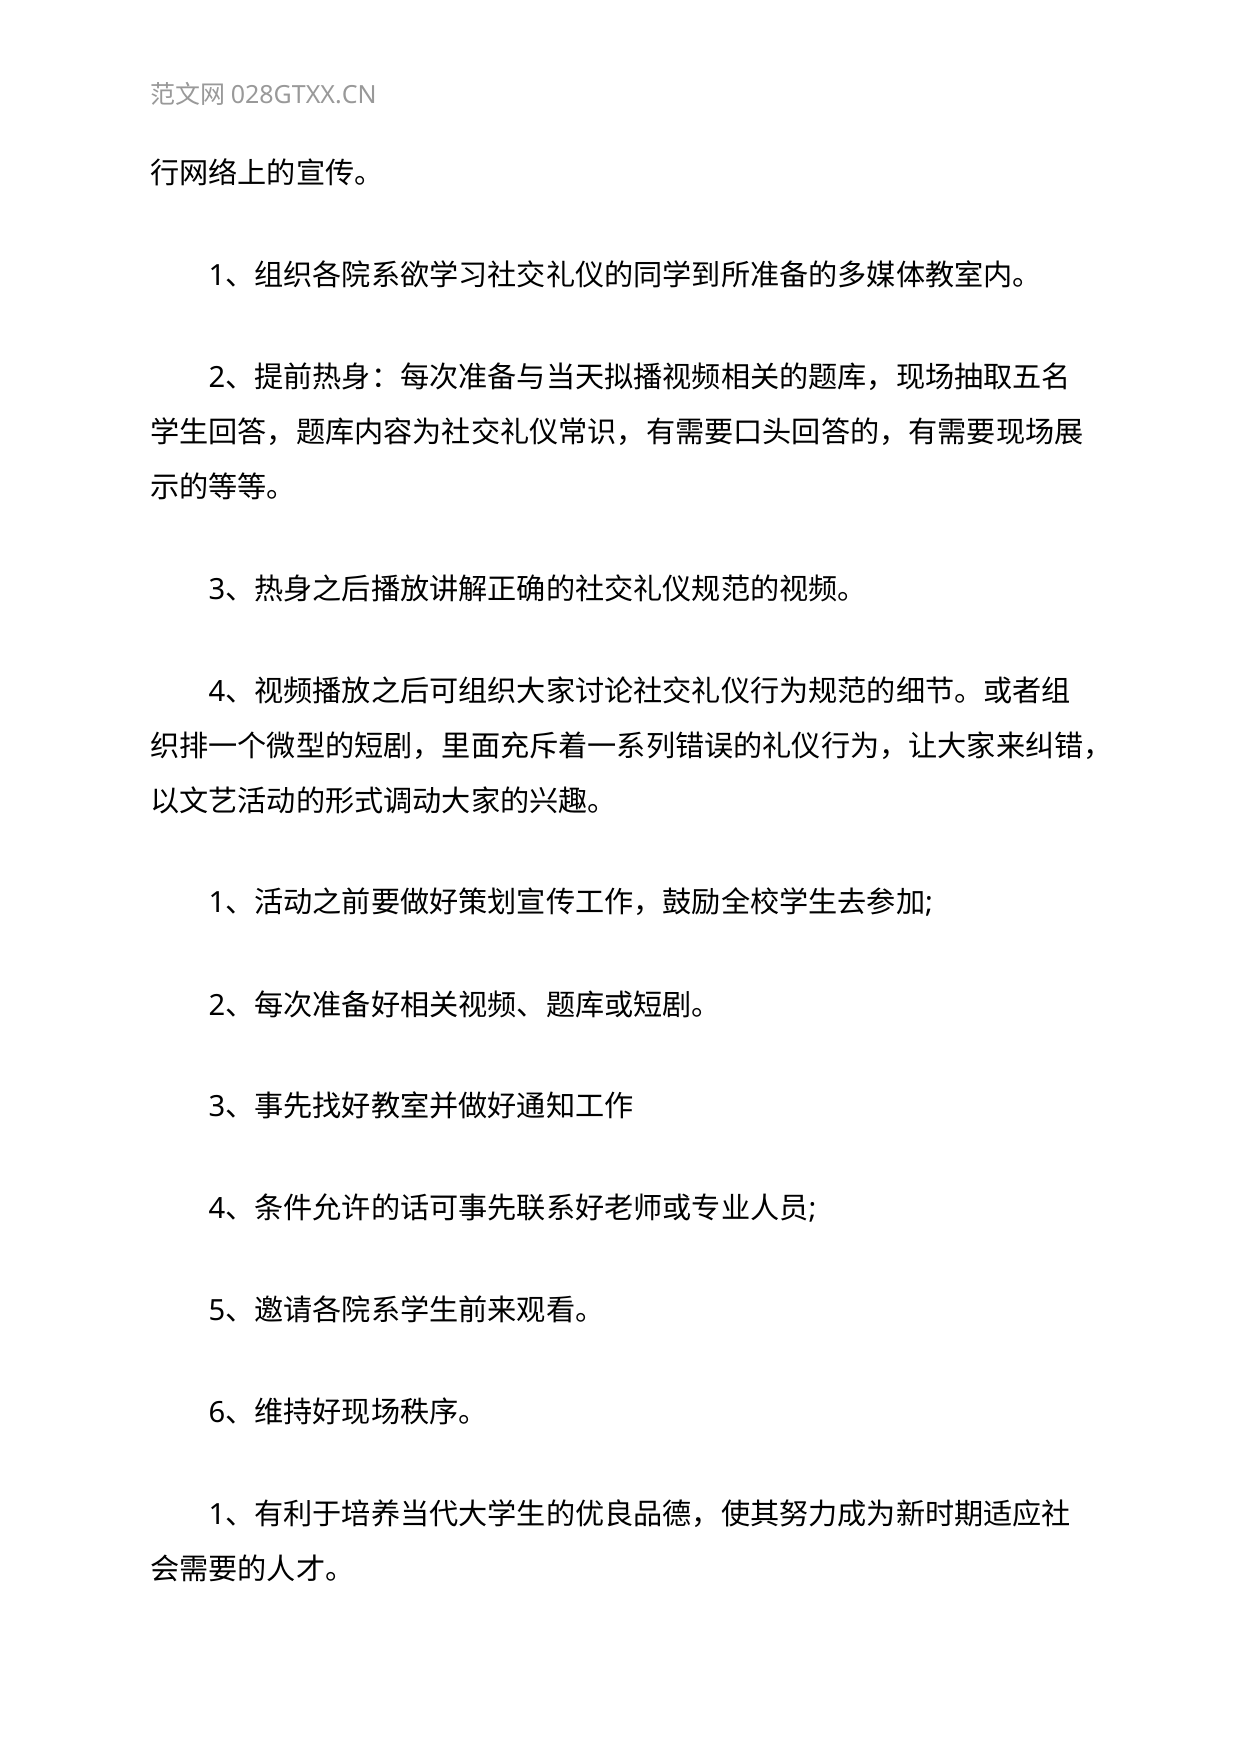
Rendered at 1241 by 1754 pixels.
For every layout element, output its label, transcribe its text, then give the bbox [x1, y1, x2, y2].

text 6、维持好现场秩序。 [150, 1389, 1090, 1431]
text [150, 150, 1090, 192]
text 2、每次准备好相关视频、题库或短剧。 [150, 981, 1090, 1023]
text 1、活动之前要做好策划宣传工作，鼓励全校学生去参加; [150, 879, 1090, 921]
text 3、热身之后播放讲解正确的社交礼仪规范的视频。 [150, 565, 1090, 608]
text 1、组织各院系欲学习社交礼仪的同学到所准备的多媒体教室内。 [150, 252, 1090, 294]
text 1、有利于培养当代大学生的优良品德，使其努力成为新时期适应社会需要的人才。 [150, 1491, 1090, 1588]
text 2、提前热身：每次准备与当天拟播视频相关的题库，现场抽取五名学生回答，题库内容为社交礼仪常识，有需要口头回答的，有需要现场展示的等等。 [150, 354, 1090, 506]
text 5、邀请各院系学生前来观看。 [150, 1287, 1090, 1329]
text 4、条件允许的话可事先联系好老师或专业人员; [150, 1185, 1090, 1227]
text 4、视频播放之后可组织大家讨论社交礼仪行为规范的细节。或者组织排一个微型的短剧，里面充斥着一系列错误的礼仪行为，让大家来纠错，以文艺活动的形式调动大家的兴趣。 [150, 667, 1090, 819]
text 3、事先找好教室并做好通知工作 [150, 1083, 1090, 1125]
